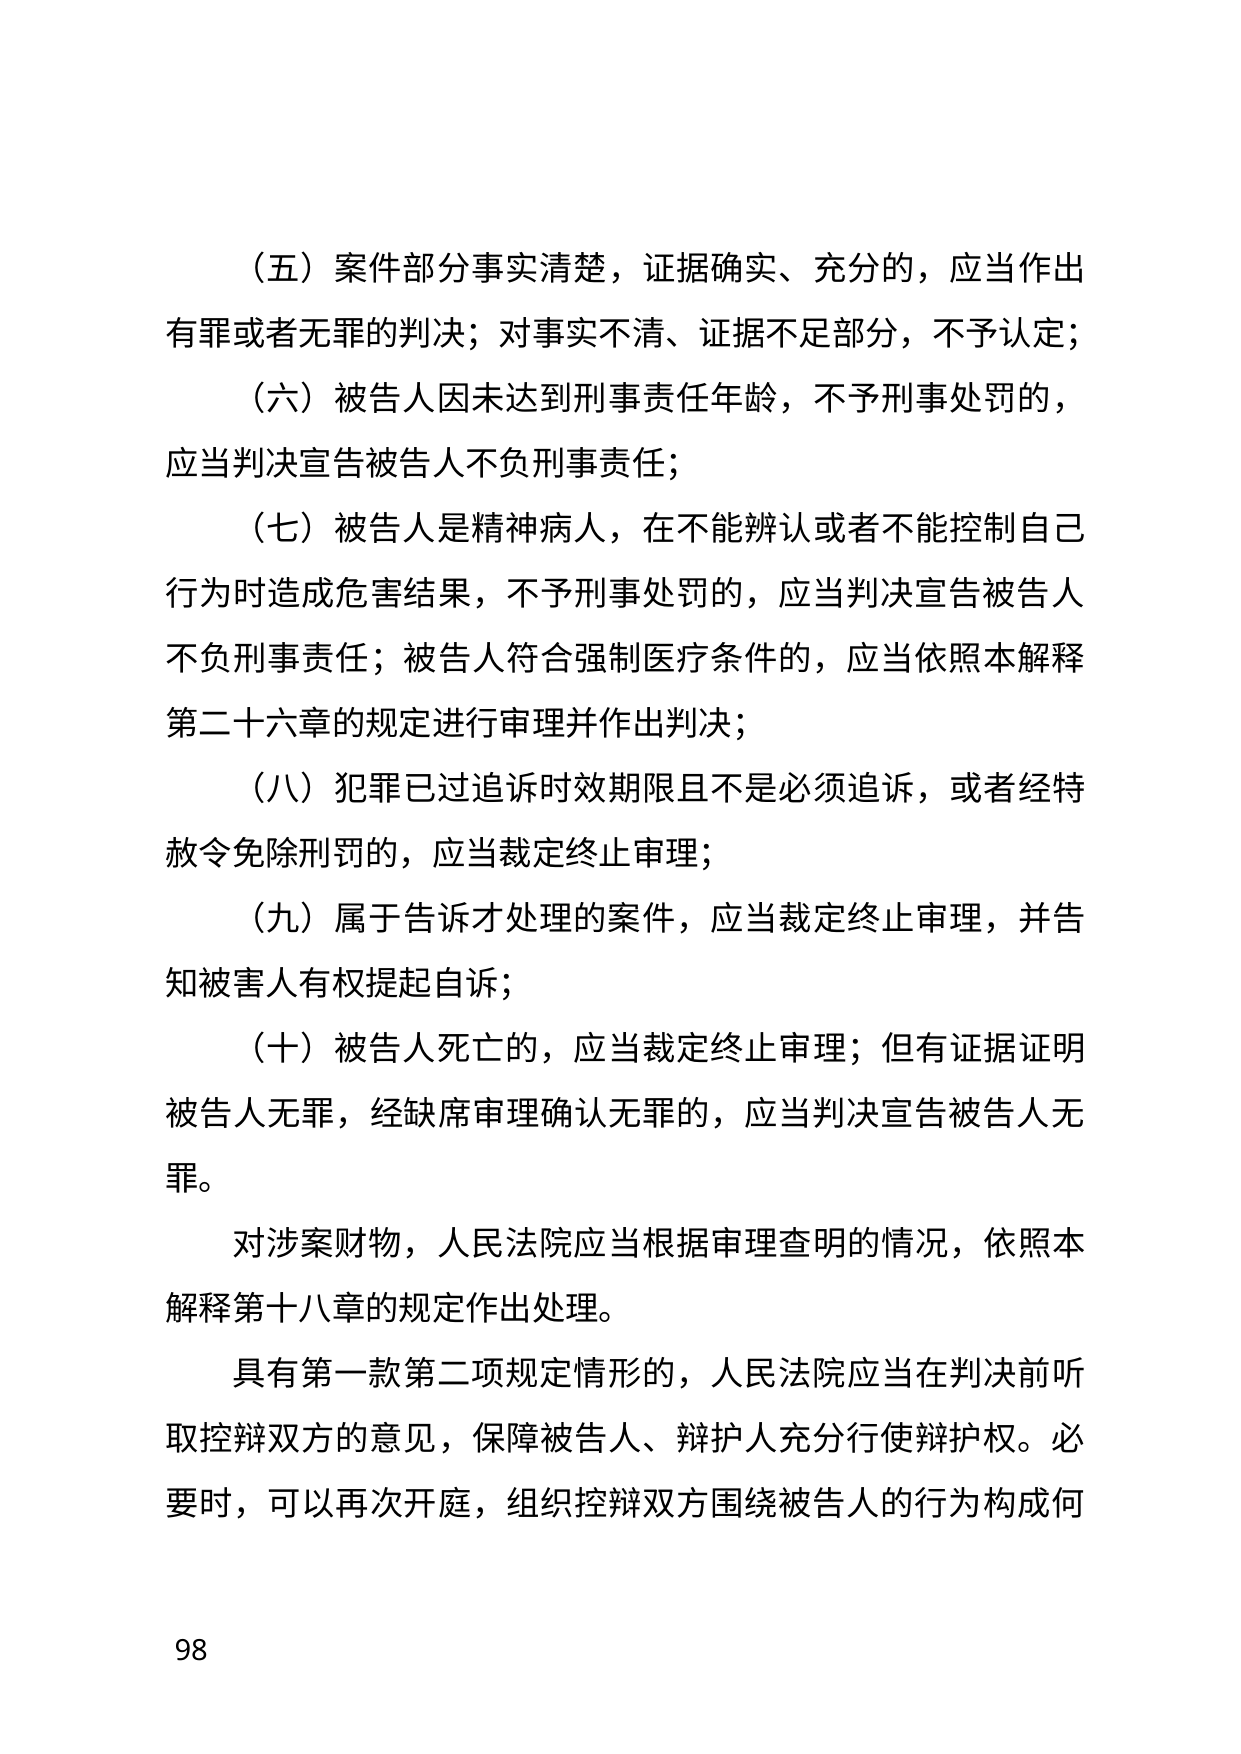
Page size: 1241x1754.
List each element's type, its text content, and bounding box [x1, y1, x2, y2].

text （六）被告人因未达到刑事责任年龄，不予刑事处罚的，应当判决宣告被告人不负刑事责任； [165, 363, 1087, 493]
text （八）犯罪已过追诉时效期限且不是必须追诉，或者经特赦令免除刑罚的，应当裁定终止审理； [165, 753, 1087, 883]
text （九）属于告诉才处理的案件，应当裁定终止审理，并告知被害人有权提起自诉； [165, 883, 1087, 1013]
text （七）被告人是精神病人，在不能辨认或者不能控制自己行为时造成危害结果，不予刑事处罚的，应当判决宣告被告人不负刑事责任；被告人符合强制医疗条件的，应当依照本解释第二十六章的规定进行审理并作出判决； [165, 493, 1087, 753]
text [165, 1338, 1087, 1533]
text 对涉案财物，人民法院应当根据审理查明的情况，依照本解释第十八章的规定作出处理。 [165, 1208, 1087, 1338]
text （十）被告人死亡的，应当裁定终止审理；但有证据证明被告人无罪，经缺席审理确认无罪的，应当判决宣告被告人无罪。 [165, 1013, 1087, 1208]
text （五）案件部分事实清楚，证据确实、充分的，应当作出有罪或者无罪的判决；对事实不清、证据不足部分，不予认定； [165, 233, 1087, 363]
